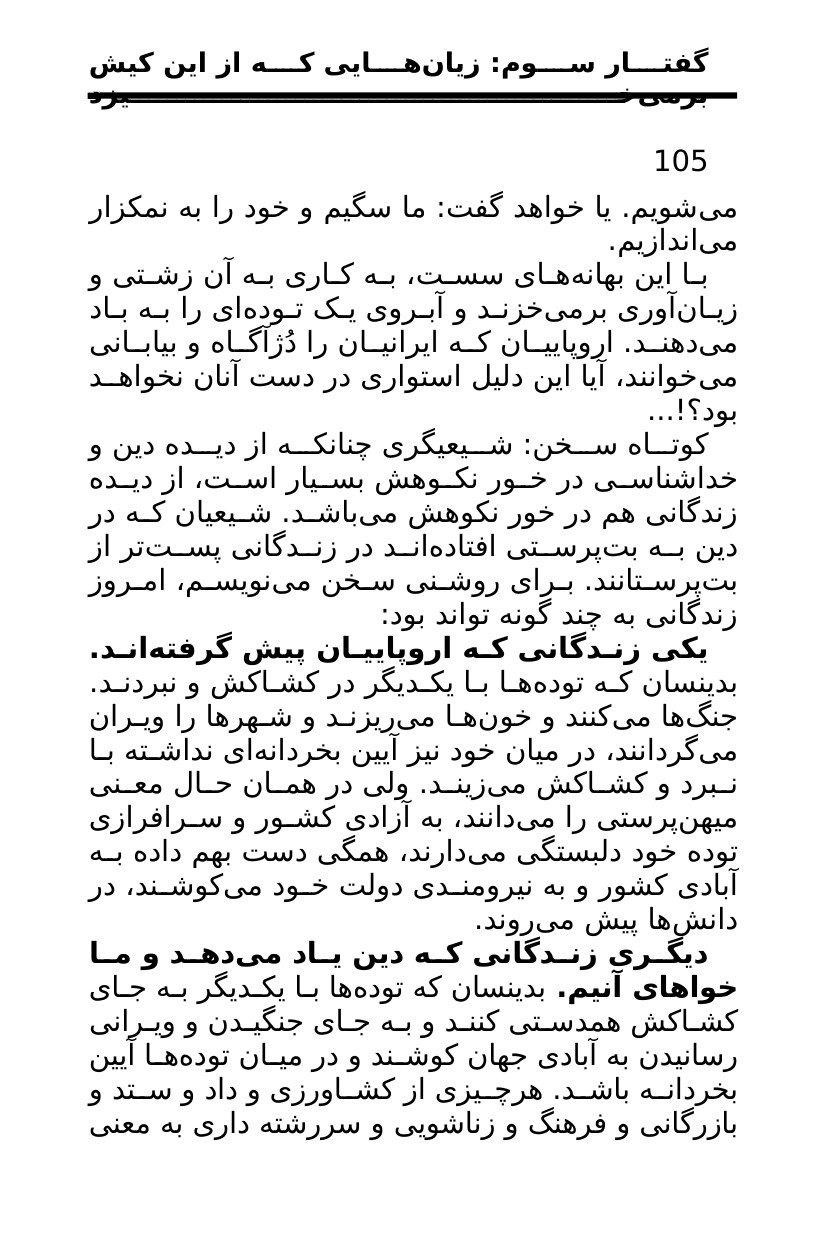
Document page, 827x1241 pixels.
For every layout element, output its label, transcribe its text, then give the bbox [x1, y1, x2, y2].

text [89, 191, 738, 257]
text با این بهانه‌های سست، به کاری به آن زشتی و زیان‌آوری برمی‌خزند و آبروی یک توده‌ای را به باد می‌دهند. اروپاییان که ایرانیان را دُژآگاه و بیابانی می‌خوانند، آیا این دلیل استواری در دست آنان نخواهد بود؟!... [89, 257, 738, 427]
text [89, 937, 738, 1140]
text کوتاه سخن: شیعیگری چنانکه از دیده دین و خداشناسی در خور نکوهش بسیار است، از دیده زندگانی هم در خور نکوهش می‌باشد. شیعیان که در دین به بت‌پرستی افتاده‌اند در زندگانی پست‌تر از بت‌پرستانند. برای روشنی سخن می‌نویسم، امروز زندگانی به چند گونه تواند بود: [89, 427, 738, 631]
text یکی زندگانی که اروپاییان پیش گرفته‌اند. بدینسان که توده‌ها با یکدیگر در کشاکش و نبردند. جنگ‌ها می‌کنند و خون‌ها می‌ریزند و شهرها را ویران می‌گردانند، در میان خود نیز آیین بخردانه‌ای نداشته با نبرد و کشاکش می‌زیند. ولی در همان حال معنی میهن‌پرستی را می‌دانند، به آزادی کشور و سرافرازی توده خود دلبستگی می‌دارند، همگی دست بهم داده به آبادی کشور و به نیرومندی دولت خود می‌کوشند، در دانش‌ها پیش می‌روند. [89, 631, 738, 937]
